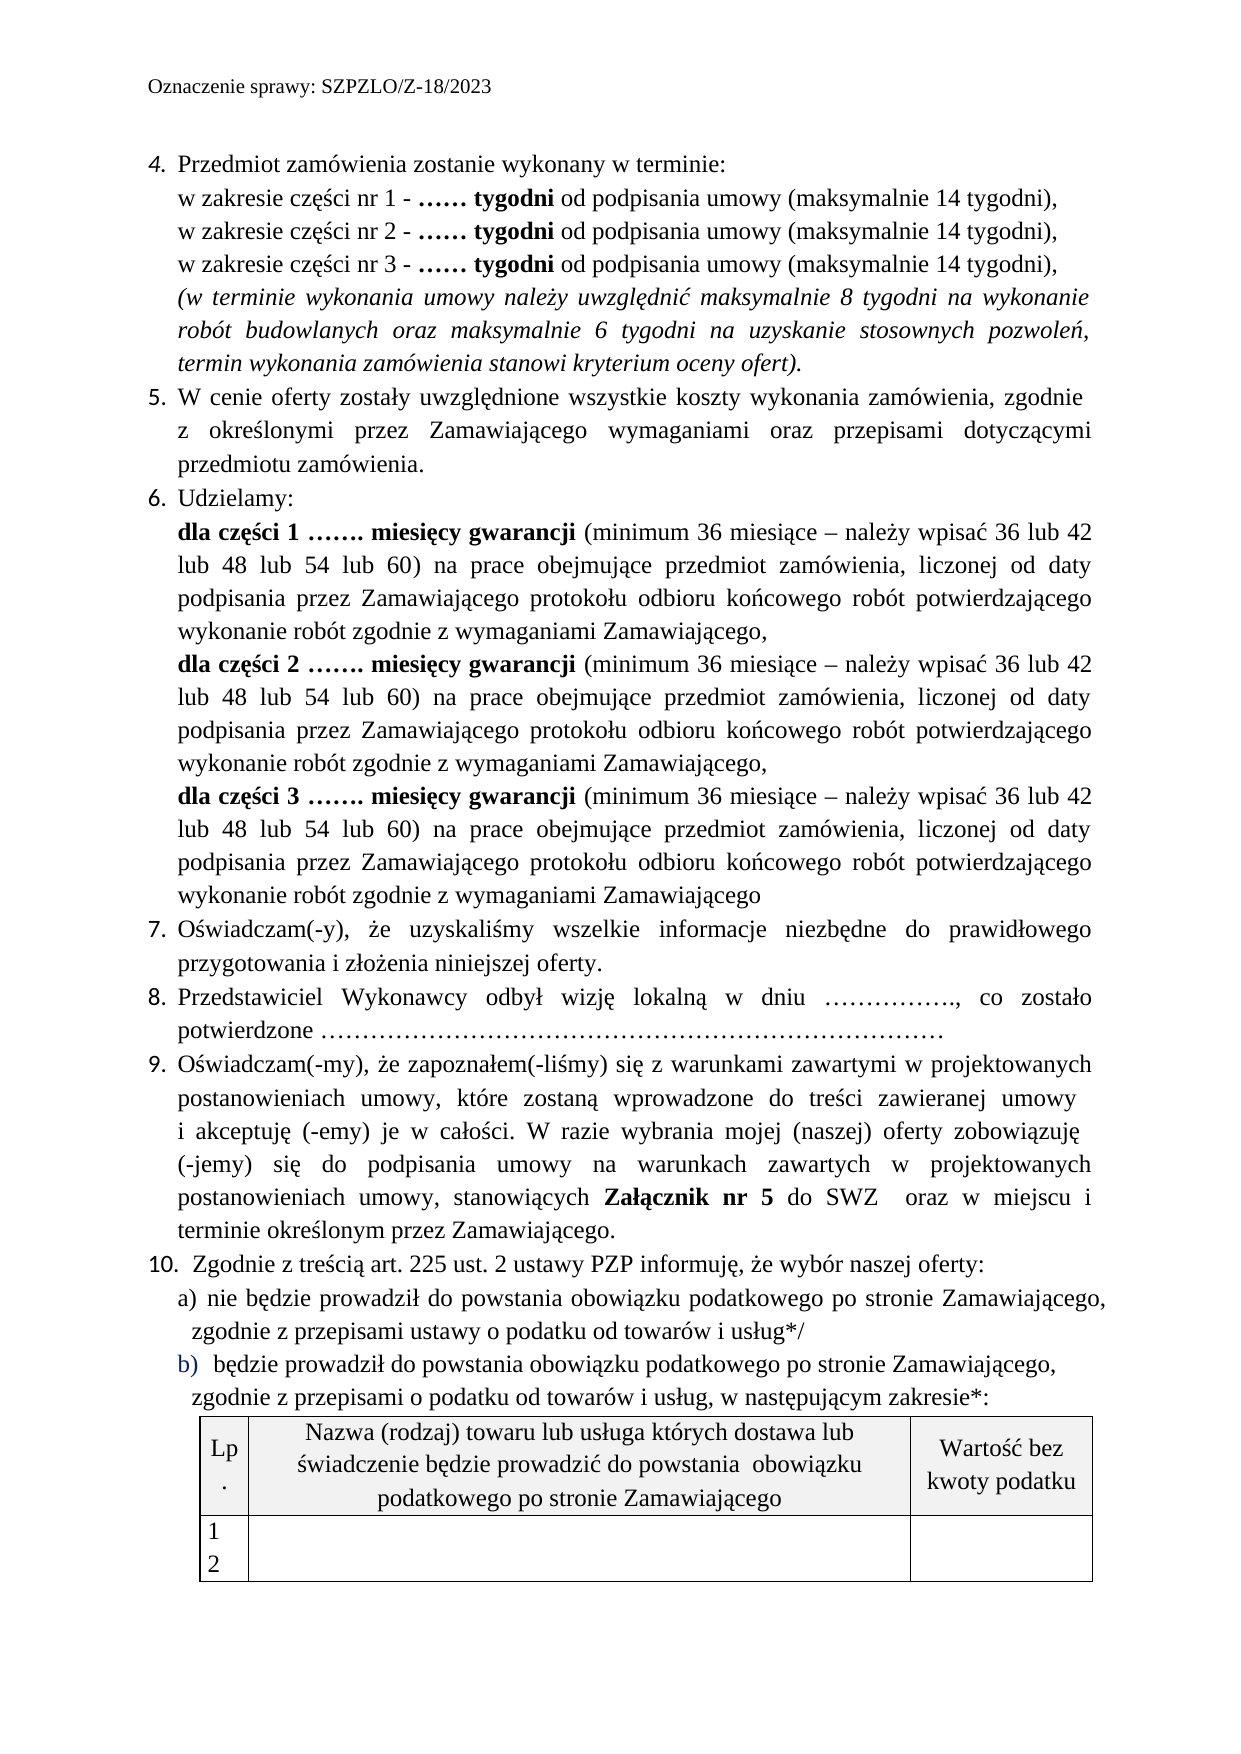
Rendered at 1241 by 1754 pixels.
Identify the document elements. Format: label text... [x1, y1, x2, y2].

list nie będzie prowadził do powstania obowiązku podatkowego po stronie Zamawiającego, zgodnie z przepisami ustawy o podatku od towarów i usług*/ [177, 1283, 1107, 1345]
list Oświadczam(-my), że zapoznałem(-liśmy) się z warunkami zawartymi w projektowanych postanowieniach umowy, które zostaną wprowadzone do treści zawieranej umowy i akceptuję (-emy) je w całości. W razie wybrania mojej (naszej) oferty zobowiązuję (-jemy) się do podpisania umowy na warunkach zawartych w projektowanych postanowieniach umowy, stanowiących Załącznik nr 5 do SWZ oraz w miejscu i terminie określonym przez Zamawiającego. [148, 1048, 1092, 1244]
table_header Lp. [201, 1417, 248, 1515]
text w zakresie części nr 2 - …… tygodni od podpisania umowy (maksymalnie 14 tygodni), [177, 216, 1092, 244]
list Przedmiot zamówienia zostanie wykonany w terminie: [148, 148, 1092, 178]
list Przedstawiciel Wykonawcy odbył wizję lokalną w dniu ……………., co zostało potwierdzone ………………………………………………………………… [148, 981, 1092, 1044]
text w zakresie części nr 1 - …… tygodni od podpisania umowy (maksymalnie 14 tygodni), [177, 183, 1092, 211]
text dla części 3 ……. miesięcy gwarancji (minimum 36 miesiące – należy wpisać 36 lub 42 lub 48 lub 54 lub 60) na prace obejmujące przedmiot zamówienia, liczonej od daty podpisania przez Zamawiającego protokołu odbioru końcowego robót potwierdzającego wykonanie robót zgodnie z wymaganiami Zamawiającego [177, 781, 1092, 909]
text (w terminie wykonania umowy należy uwzględnić maksymalnie 8 tygodni na wykonanie robót budowlanych oraz maksymalnie 6 tygodni na uzyskanie stosownych pozwoleń, termin wykonania zamówienia stanowi kryterium oceny ofert). [177, 282, 1092, 377]
table_header Nazwa (rodzaj) towaru lub usługa których dostawa lub świadczenie będzie prowadzić do powstania obowiązku podatkowego po stronie Zamawiającego [249, 1417, 910, 1515]
text dla części 2 ……. miesięcy gwarancji (minimum 36 miesiące – należy wpisać 36 lub 42 lub 48 lub 54 lub 60) na prace obejmujące przedmiot zamówienia, liczonej od daty podpisania przez Zamawiającego protokołu odbioru końcowego robót potwierdzającego wykonanie robót zgodnie z wymaganiami Zamawiającego, [177, 649, 1092, 777]
table_cell [249, 1516, 910, 1581]
list W cenie oferty zostały uwzględnione wszystkie koszty wykonania zamówienia, zgodnie z określonymi przez Zamawiającego wymaganiami oraz przepisami dotyczącymi przedmiotu zamówienia. [148, 381, 1092, 477]
text dla części 1 ……. miesięcy gwarancji (minimum 36 miesiące – należy wpisać 36 lub 42 lub 48 lub 54 lub 60) na prace obejmujące przedmiot zamówienia, liczonej od daty podpisania przez Zamawiającego protokołu odbioru końcowego robót potwierdzającego wykonanie robót zgodnie z wymaganiami Zamawiającego, [177, 517, 1092, 644]
list Oświadczam(-y), że uzyskaliśmy wszelkie informacje niezbędne do prawidłowego przygotowania i złożenia niniejszej oferty. [148, 913, 1092, 976]
table_cell [911, 1516, 1092, 1581]
table_cell 1 2 [201, 1516, 248, 1581]
list będzie prowadził do powstania obowiązku podatkowego po stronie Zamawiającego, zgodnie z przepisami o podatku od towarów i usług, w następującym zakresie*: [177, 1349, 1107, 1411]
list Udzielamy: [148, 482, 1092, 512]
text w zakresie części nr 3 - …… tygodni od podpisania umowy (maksymalnie 14 tygodni), [177, 249, 1092, 277]
table_header Wartość bez kwoty podatku [911, 1417, 1092, 1515]
list Zgodnie z treścią art. 225 ust. 2 ustawy PZP informuję, że wybór naszej oferty: [148, 1248, 1092, 1279]
